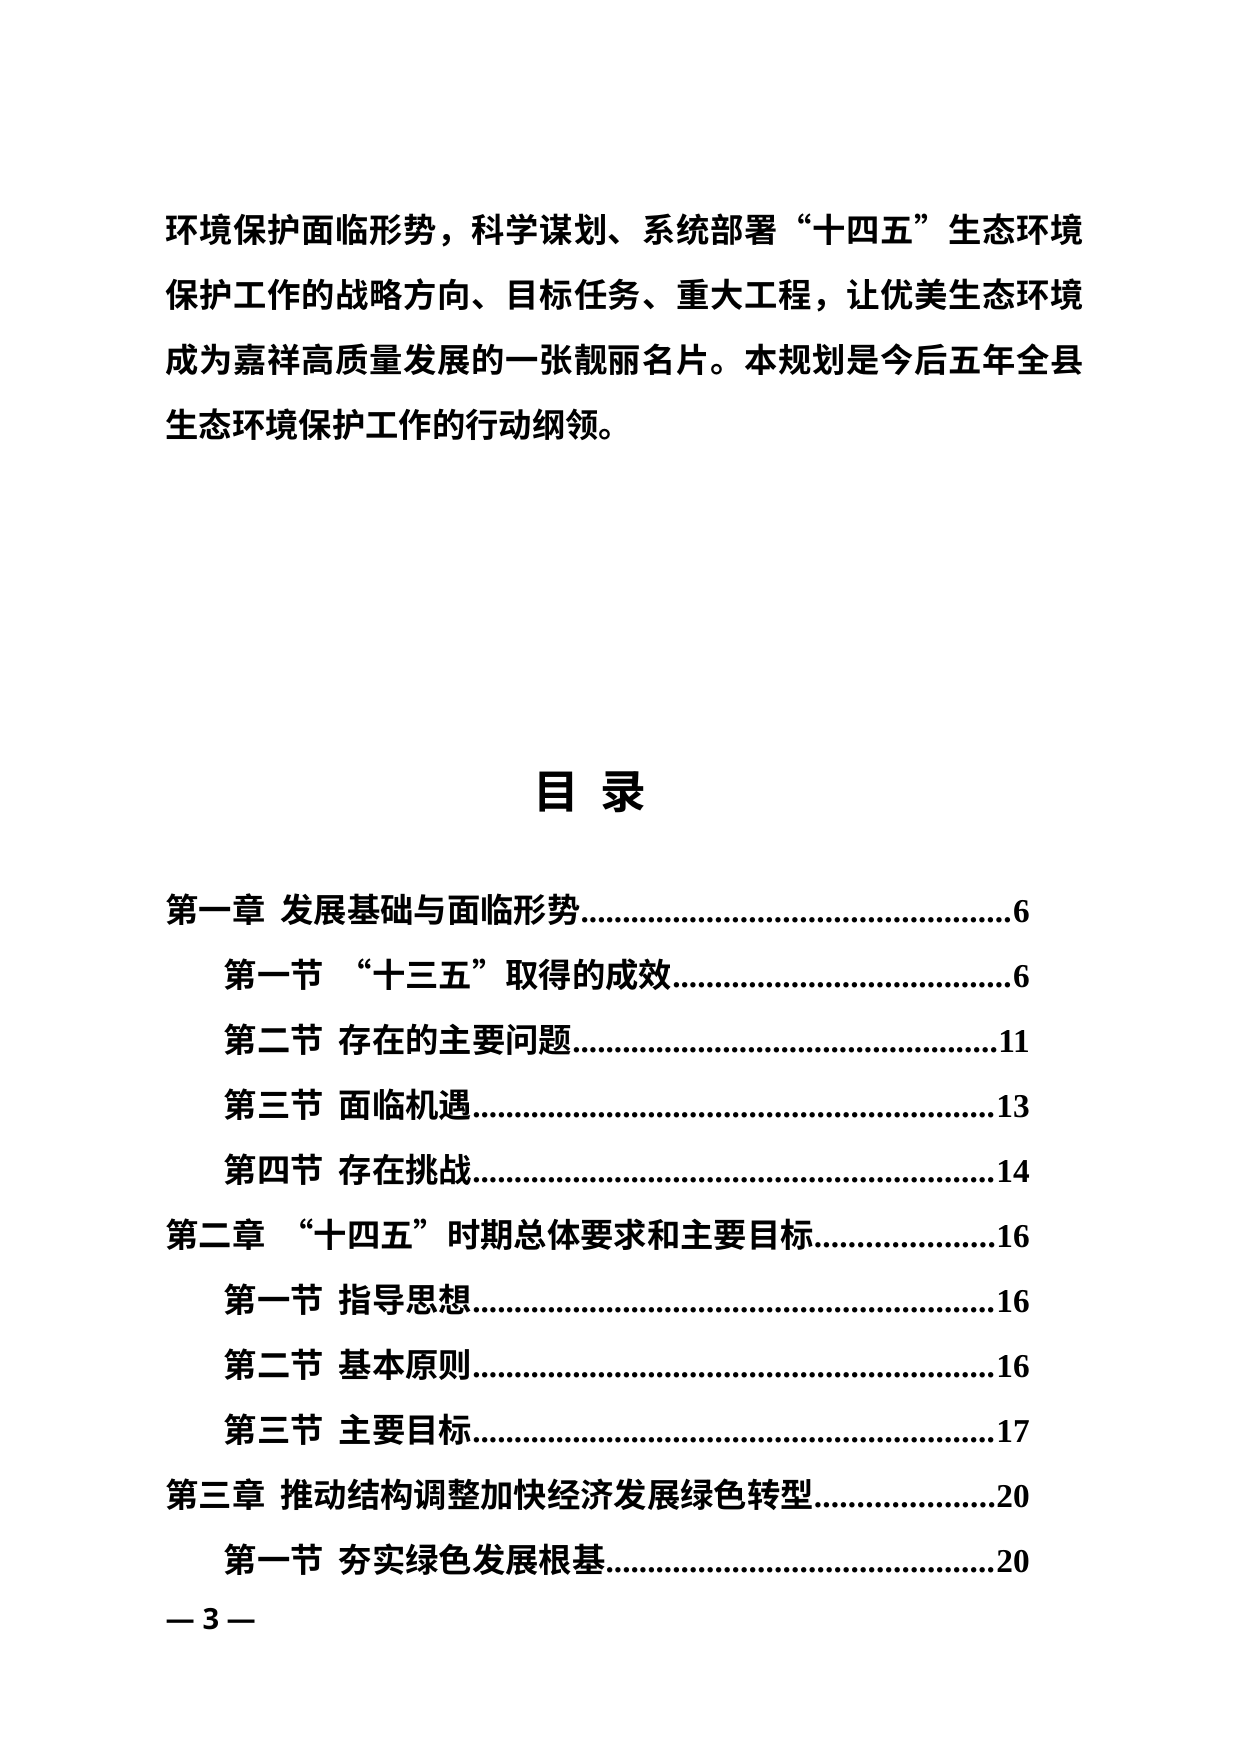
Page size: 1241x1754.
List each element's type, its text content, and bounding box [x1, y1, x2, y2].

text 第三节 主要目标 17 [224, 1395, 1087, 1460]
text 第三节 面临机遇 13 [224, 1070, 1087, 1135]
text 第一节 指导思想 16 [224, 1265, 1087, 1330]
text 第二节 基本原则 16 [224, 1330, 1087, 1395]
text 第二章 “十四五”时期总体要求和主要目标 16 [165, 1200, 1087, 1265]
text 目 录 [165, 740, 1087, 837]
text 第一章 发展基础与面临形势 6 [165, 875, 1087, 940]
text 第三章 推动结构调整加快经济发展绿色转型 20 [165, 1460, 1087, 1525]
text 第一节 夯实绿色发展根基 20 [224, 1525, 1087, 1590]
text 第二节 存在的主要问题 11 [224, 1005, 1087, 1070]
text 第一节 “十三五”取得的成效 6 [224, 940, 1087, 1005]
text 第四节 存在挑战 14 [224, 1135, 1087, 1200]
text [165, 195, 1087, 455]
